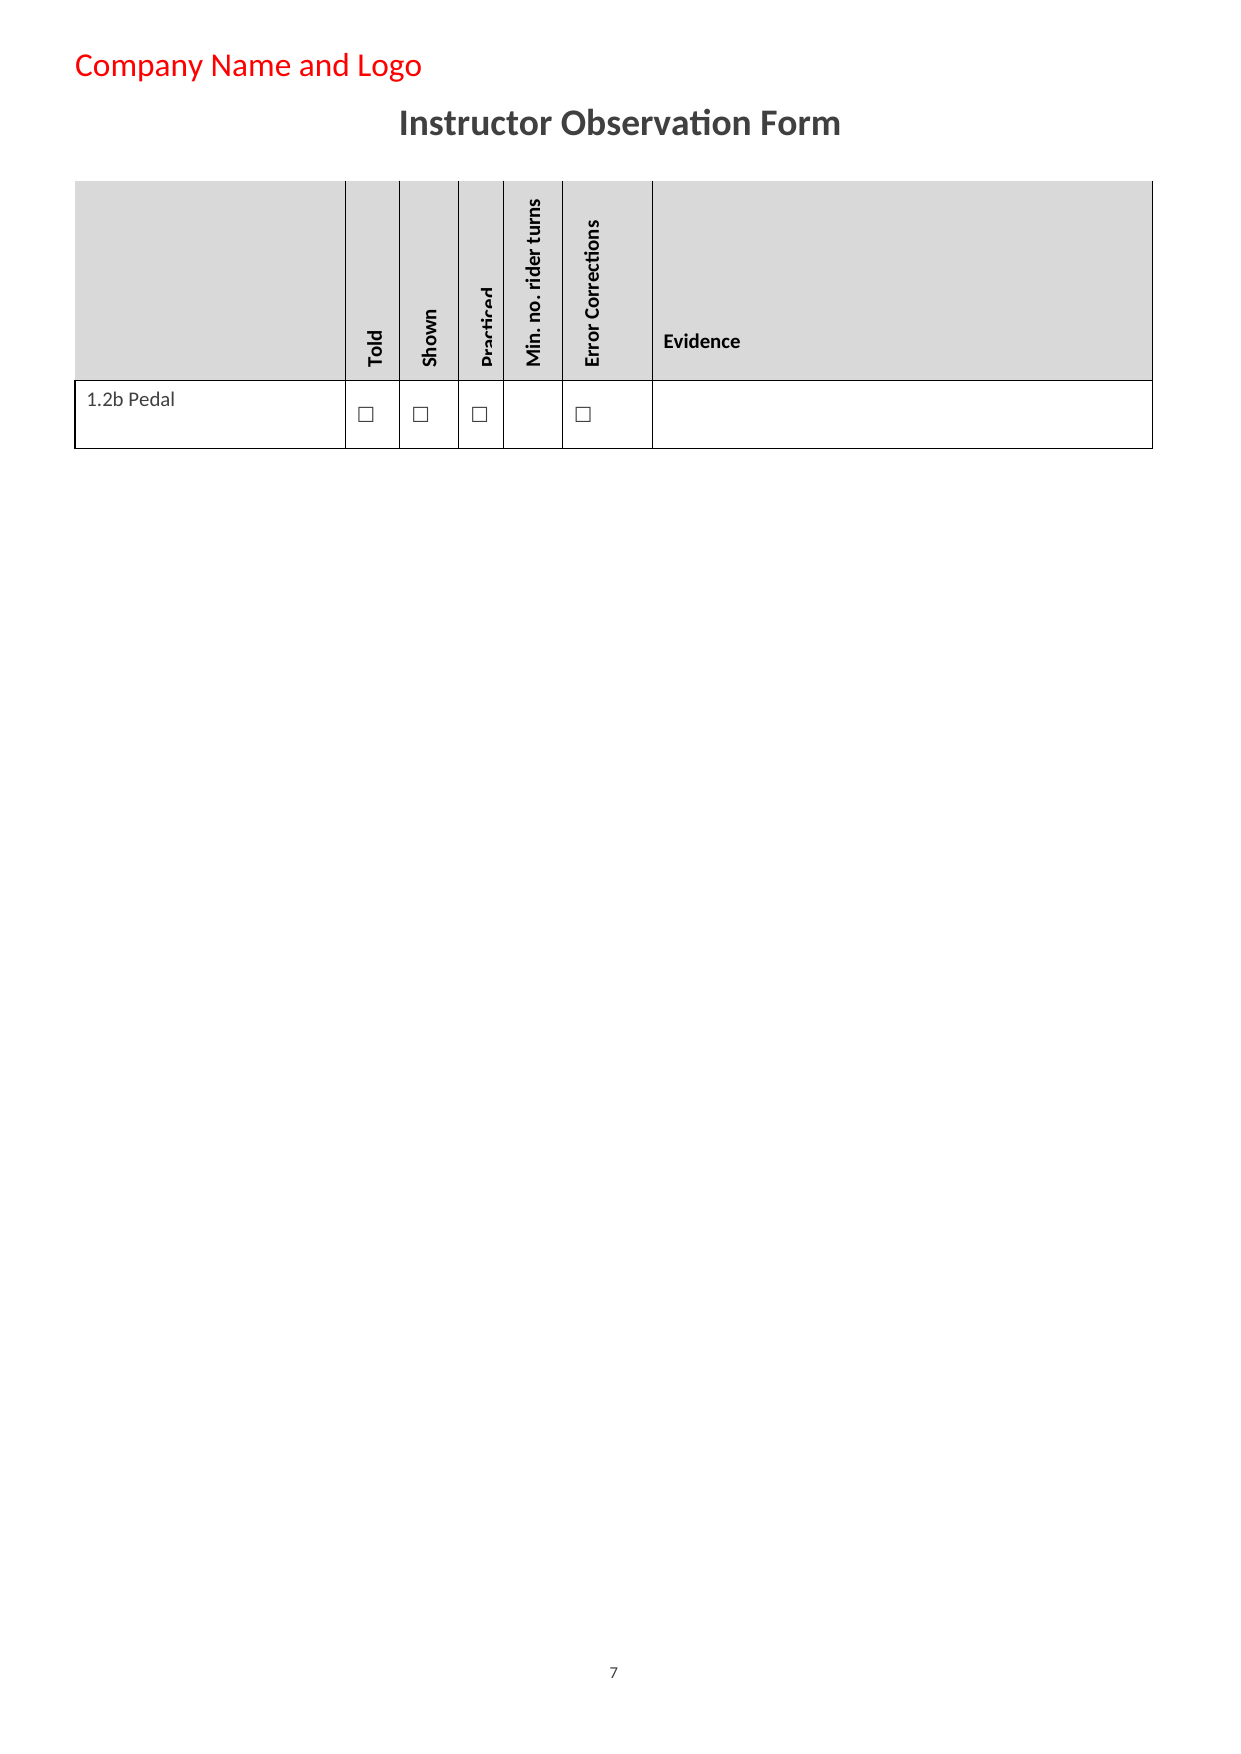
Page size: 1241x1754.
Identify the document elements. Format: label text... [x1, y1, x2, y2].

table_header Practiced [459, 181, 503, 380]
table_cell [504, 381, 562, 447]
table_header Shown [400, 181, 458, 380]
table_cell 1.2b Pedal [76, 381, 345, 447]
table_header Evidence [653, 181, 1152, 380]
table_header Told [346, 181, 399, 380]
table_header Min. no. rider turns [504, 181, 562, 380]
table_header [75, 181, 345, 380]
table_cell [653, 381, 1152, 447]
table_header Error Corrections [563, 181, 652, 380]
